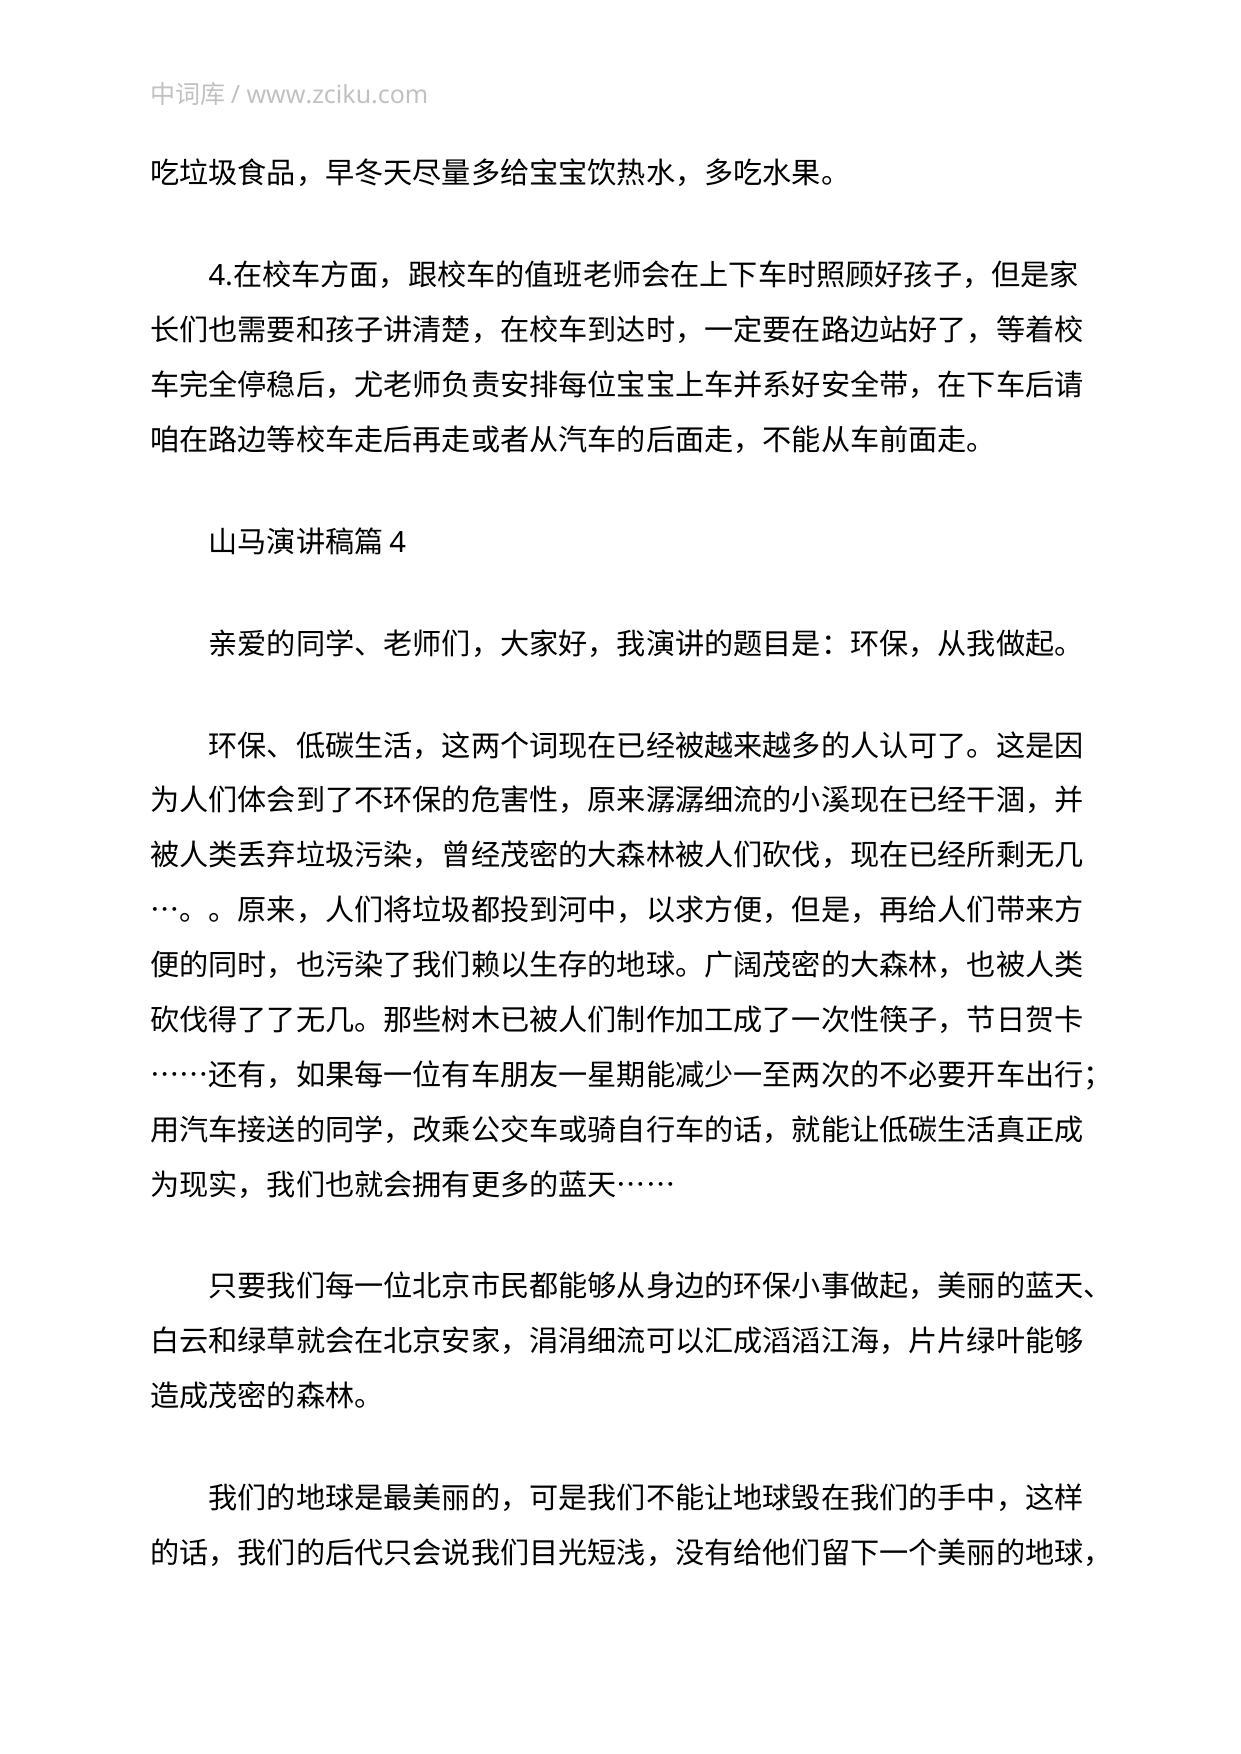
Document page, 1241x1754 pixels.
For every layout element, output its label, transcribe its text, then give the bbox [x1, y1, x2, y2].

text 山马演讲稿篇4 [150, 518, 1090, 561]
text 亲爱的同学、老师们，大家好，我演讲的题目是：环保，从我做起。 [150, 620, 1090, 663]
text 4.在校车方面，跟校车的值班老师会在上下车时照顾好孩子，但是家长们也需要和孩子讲清楚，在校车到达时，一定要在路边站好了，等着校车完全停稳后，尤老师负责安排每位宝宝上车并系好安全带，在下车后请咱在路边等校车走后再走或者从汽车的后面走，不能从车前面走。 [150, 252, 1090, 459]
text 环保、低碳生活，这两个词现在已经被越来越多的人认可了。这是因为人们体会到了不环保的危害性，原来潺潺细流的小溪现在已经干涸，并被人类丢弃垃圾污染，曾经茂密的大森林被人们砍伐，现在已经所剩无几…。。原来，人们将垃圾都投到河中，以求方便，但是，再给人们带来方便的同时，也污染了我们赖以生存的地球。广阔茂密的大森林，也被人类砍伐得了了无几。那些树木已被人们制作加工成了一次性筷子，节日贺卡……还有，如果每一位有车朋友一星期能减少一至两次的不必要开车出行；用汽车接送的同学，改乘公交车或骑自行车的话，就能让低碳生活真正成为现实，我们也就会拥有更多的蓝天…… [150, 722, 1090, 1203]
text 只要我们每一位北京市民都能够从身边的环保小事做起，美丽的蓝天、白云和绿草就会在北京安家，涓涓细流可以汇成滔滔江海，片片绿叶能够造成茂密的森林。 [150, 1263, 1090, 1415]
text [150, 150, 1090, 192]
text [150, 1474, 1090, 1572]
